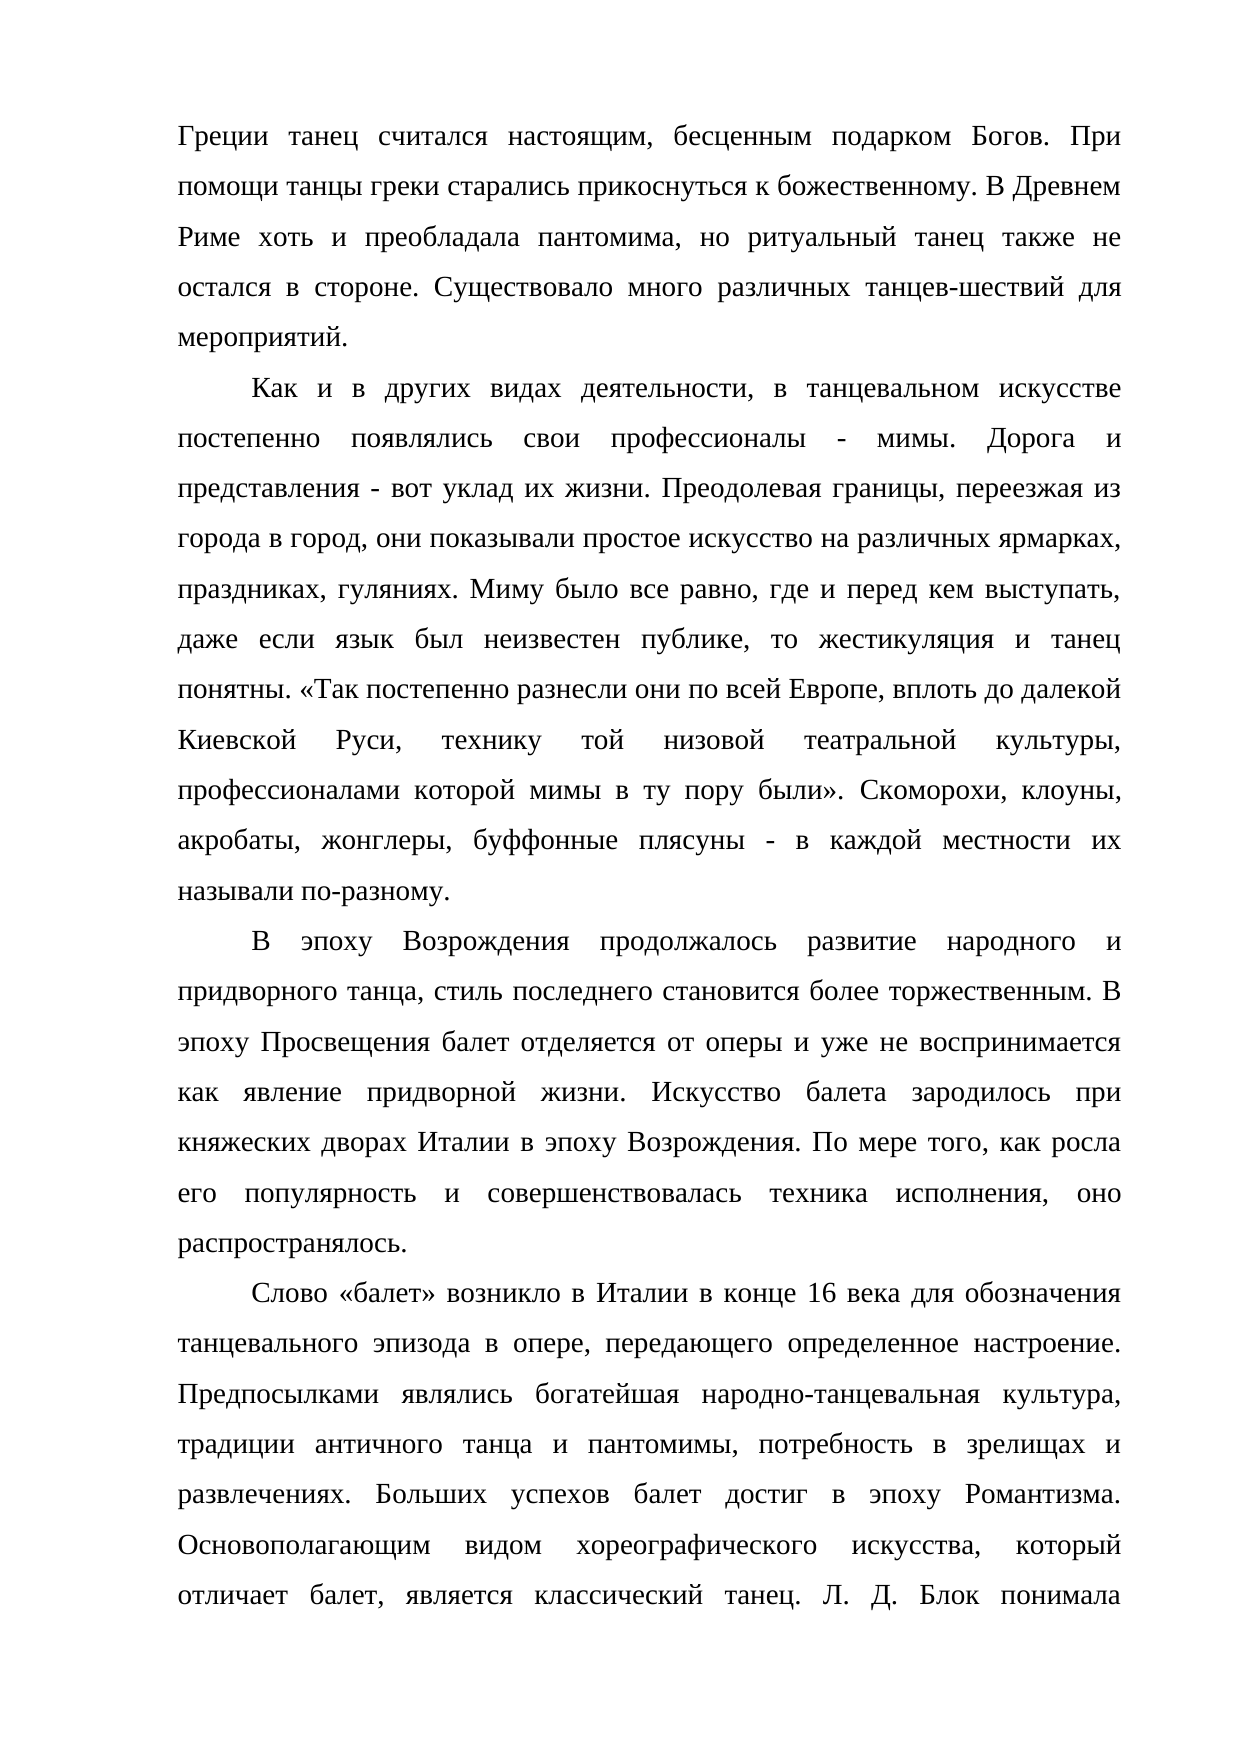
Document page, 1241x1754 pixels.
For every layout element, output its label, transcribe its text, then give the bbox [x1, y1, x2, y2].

text Как и в других видах деятельности, в танцевальном искусстве постепенно появлялись свои профессионалы - мимы. Дорога и представления - вот уклад их жизни. Преодолевая границы, переезжая из города в город, они показывали простое искусство на различных ярмарках, праздниках, гуляниях. Миму было все равно, где и перед кем выступать, даже если язык был неизвестен публике, то жестикуляция и танец понятны. «Так постепенно разнесли они по всей Европе, вплоть до далекой Киевской Руси, технику той низовой театральной культуры, профессионалами которой мимы в ту пору были». Скоморохи, клоуны, акробаты, жонглеры, буффонные плясуны - в каждой местности их называли по-разному. [177, 370, 1122, 906]
text В эпоху Возрождения продолжалось развитие народного и придворного танца, стиль последнего становится более торжественным. В эпоху Просвещения балет отделяется от оперы и уже не воспринимается как явление придворной жизни. Искусство балета зародилось при княжеских дворах Италии в эпоху Возрождения. По мере того, как росла его популярность и совершенствовалась техника исполнения, оно распространялось. [177, 923, 1122, 1258]
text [177, 1275, 1122, 1611]
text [177, 118, 1122, 353]
